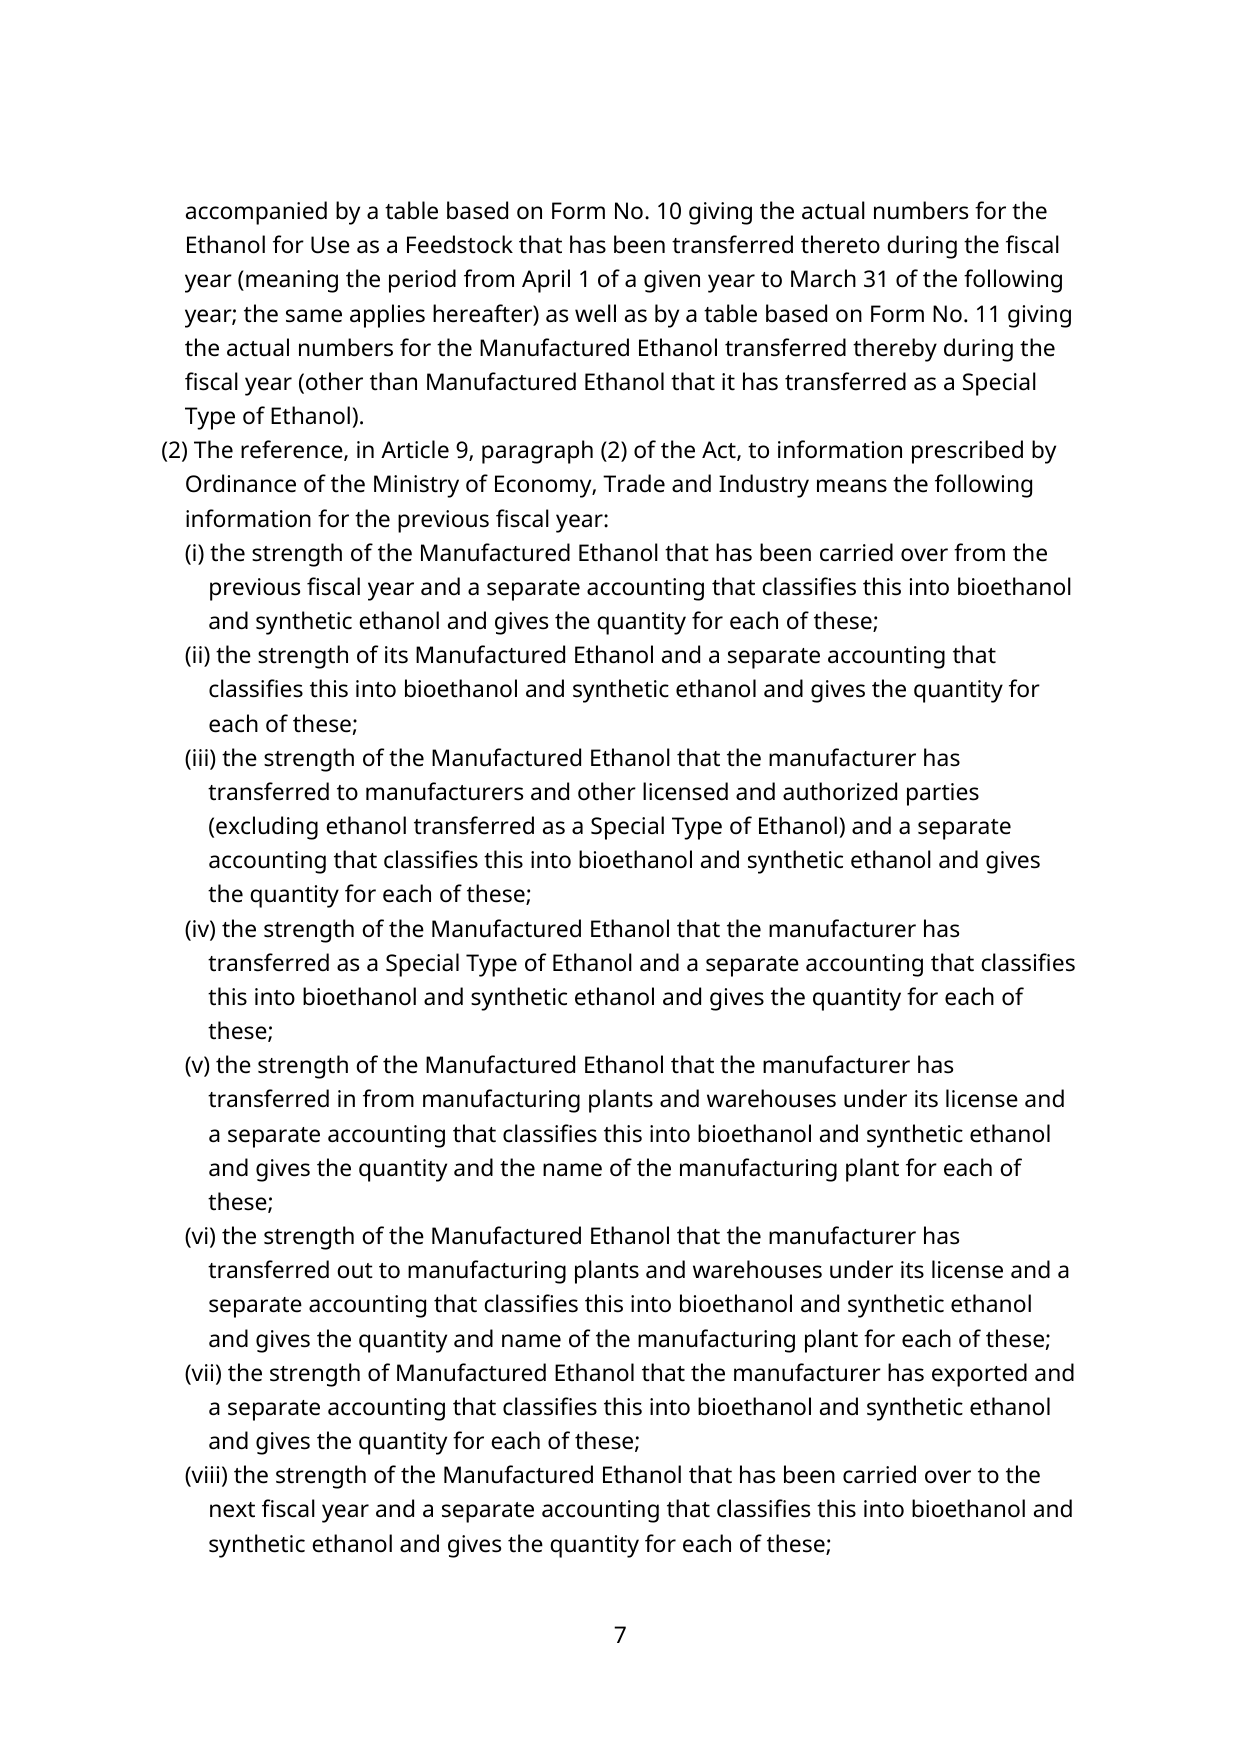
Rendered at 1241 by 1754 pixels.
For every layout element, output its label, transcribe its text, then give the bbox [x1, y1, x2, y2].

text (viii) the strength of the Manufactured Ethanol that has been carried over to the next fiscal year and a separate accounting that classifies this into bioethanol and synthetic ethanol and gives the quantity for each of these; [184, 1458, 1079, 1560]
text (v) the strength of the Manufactured Ethanol that the manufacturer has transferred in from manufacturing plants and warehouses under its license and a separate accounting that classifies this into bioethanol and synthetic ethanol and gives the quantity and the name of the manufacturing plant for each of these; [184, 1048, 1079, 1219]
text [161, 194, 1079, 433]
text (ii) the strength of its Manufactured Ethanol and a separate accounting that classifies this into bioethanol and synthetic ethanol and gives the quantity for each of these; [184, 638, 1079, 740]
text (2) The reference, in Article 9, paragraph (2) of the Act, to information prescribed by Ordinance of the Ministry of Economy, Trade and Industry means the following information for the previous fiscal year: [161, 433, 1079, 535]
text (vi) the strength of the Manufactured Ethanol that the manufacturer has transferred out to manufacturing plants and warehouses under its license and a separate accounting that classifies this into bioethanol and synthetic ethanol and gives the quantity and name of the manufacturing plant for each of these; [184, 1219, 1079, 1355]
text (i) the strength of the Manufactured Ethanol that has been carried over from the previous fiscal year and a separate accounting that classifies this into bioethanol and synthetic ethanol and gives the quantity for each of these; [184, 535, 1079, 638]
text (iii) the strength of the Manufactured Ethanol that the manufacturer has transferred to manufacturers and other licensed and authorized parties (excluding ethanol transferred as a Special Type of Ethanol) and a separate accounting that classifies this into bioethanol and synthetic ethanol and gives the quantity for each of these; [184, 740, 1079, 911]
text (vii) the strength of Manufactured Ethanol that the manufacturer has exported and a separate accounting that classifies this into bioethanol and synthetic ethanol and gives the quantity for each of these; [184, 1355, 1079, 1458]
text (iv) the strength of the Manufactured Ethanol that the manufacturer has transferred as a Special Type of Ethanol and a separate accounting that classifies this into bioethanol and synthetic ethanol and gives the quantity for each of these; [184, 911, 1079, 1048]
